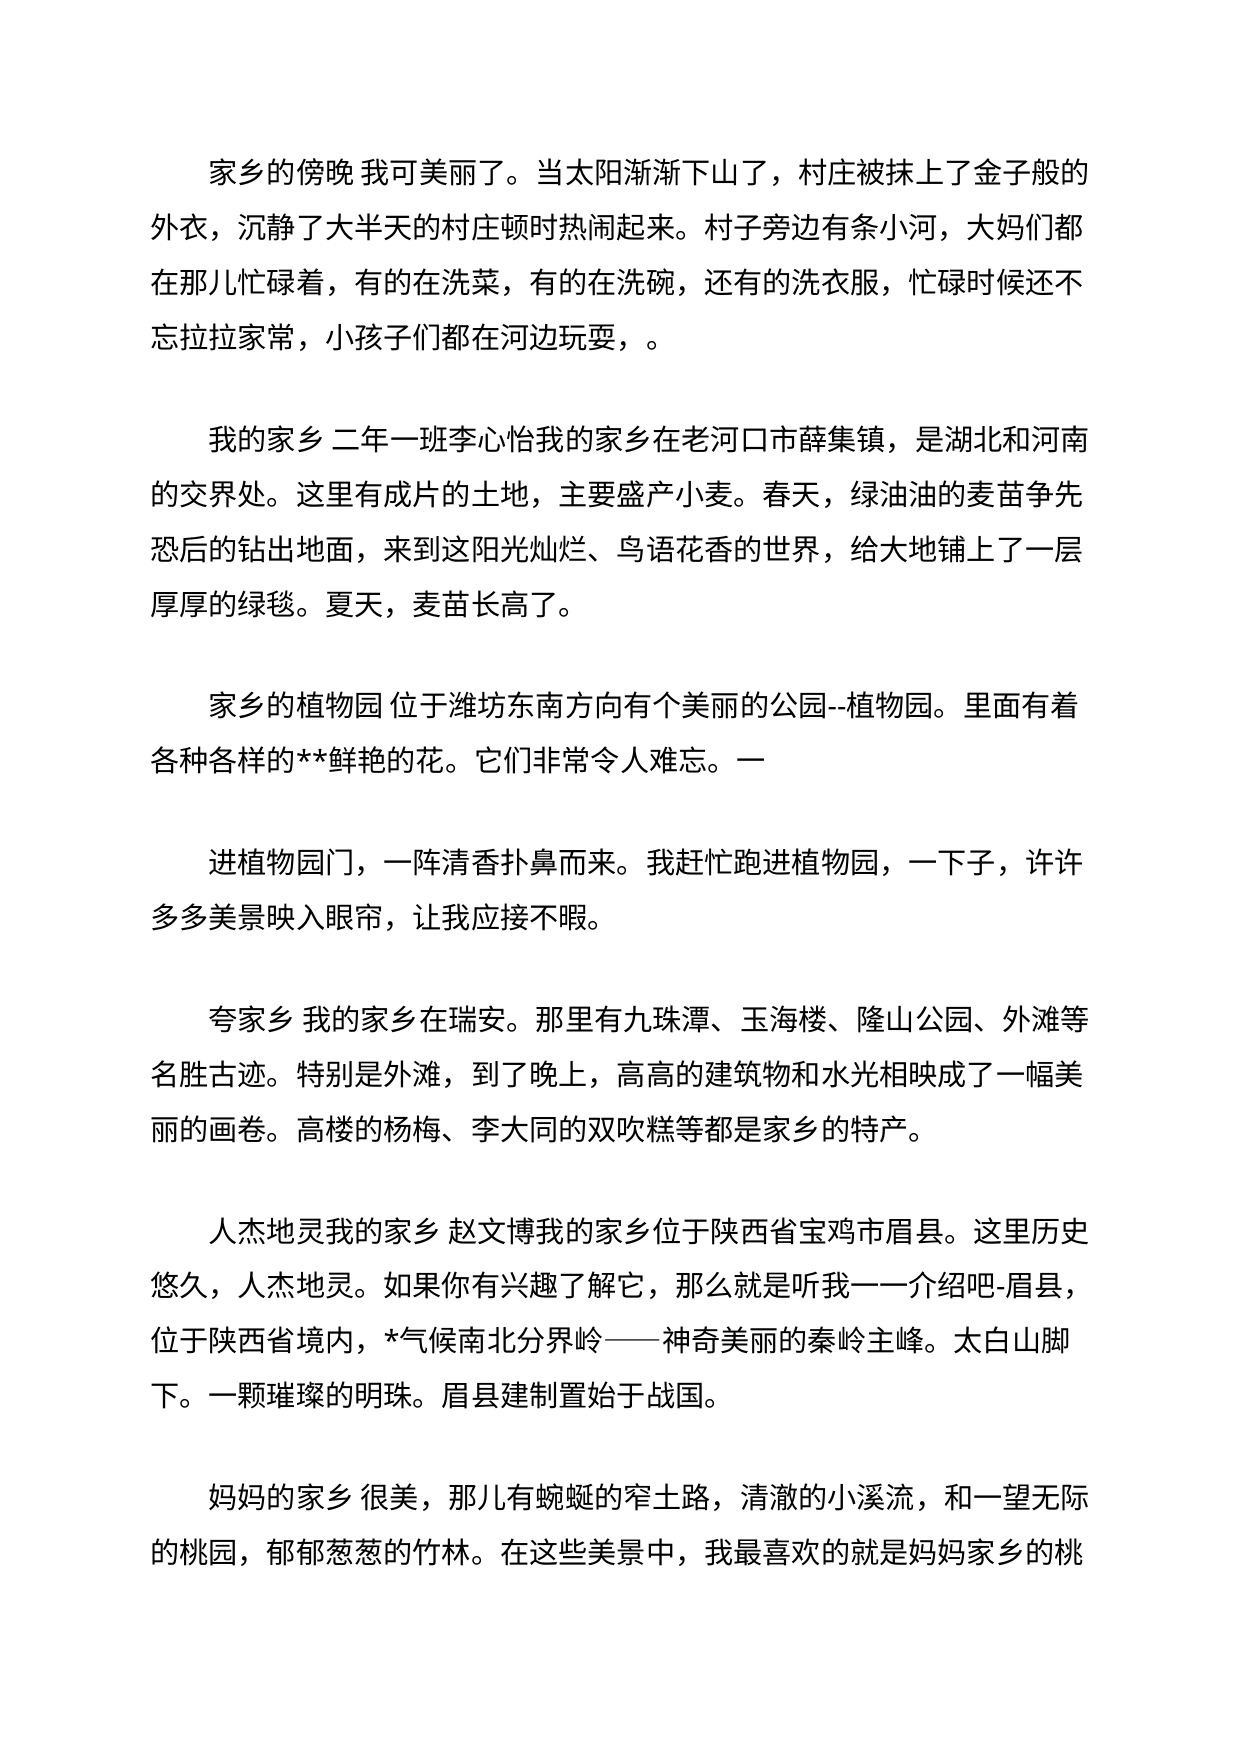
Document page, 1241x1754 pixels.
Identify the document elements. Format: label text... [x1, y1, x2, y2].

text 家乡的植物园 位于潍坊东南方向有个美丽的公园--植物园。里面有着各种各样的**鲜艳的花。它们非常令人难忘。一 [150, 683, 1090, 780]
text 我的家乡 二年一班李心怡我的家乡在老河口市薛集镇，是湖北和河南的交界处。这里有成片的土地，主要盛产小麦。春天，绿油油的麦苗争先恐后的钻出地面，来到这阳光灿烂、鸟语花香的世界，给大地铺上了一层厚厚的绿毯。夏天，麦苗长高了。 [150, 416, 1090, 623]
text 人杰地灵我的家乡 赵文博我的家乡位于陕西省宝鸡市眉县。这里历史悠久，人杰地灵。如果你有兴趣了解它，那么就是听我一一介绍吧-眉县，位于陕西省境内，*气候南北分界岭――神奇美丽的秦岭主峰。太白山脚下。一颗璀璨的明珠。眉县建制置始于战国。 [150, 1208, 1090, 1415]
text 家乡的傍晚 我可美丽了。当太阳渐渐下山了，村庄被抹上了金子般的外衣，沉静了大半天的村庄顿时热闹起来。村子旁边有条小河，大妈们都在那儿忙碌着，有的在洗菜，有的在洗碗，还有的洗衣服，忙碌时候还不忘拉拉家常，小孩子们都在河边玩耍，。 [150, 150, 1090, 357]
text 夸家乡 我的家乡在瑞安。那里有九珠潭、玉海楼、隆山公园、外滩等名胜古迹。特别是外滩，到了晚上，高高的建筑物和水光相映成了一幅美丽的画卷。高楼的杨梅、李大同的双吹糕等都是家乡的特产。 [150, 997, 1090, 1149]
text 进植物园门，一阵清香扑鼻而来。我赶忙跑进植物园，一下子，许许多多美景映入眼帘，让我应接不暇。 [150, 840, 1090, 937]
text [150, 1475, 1090, 1572]
